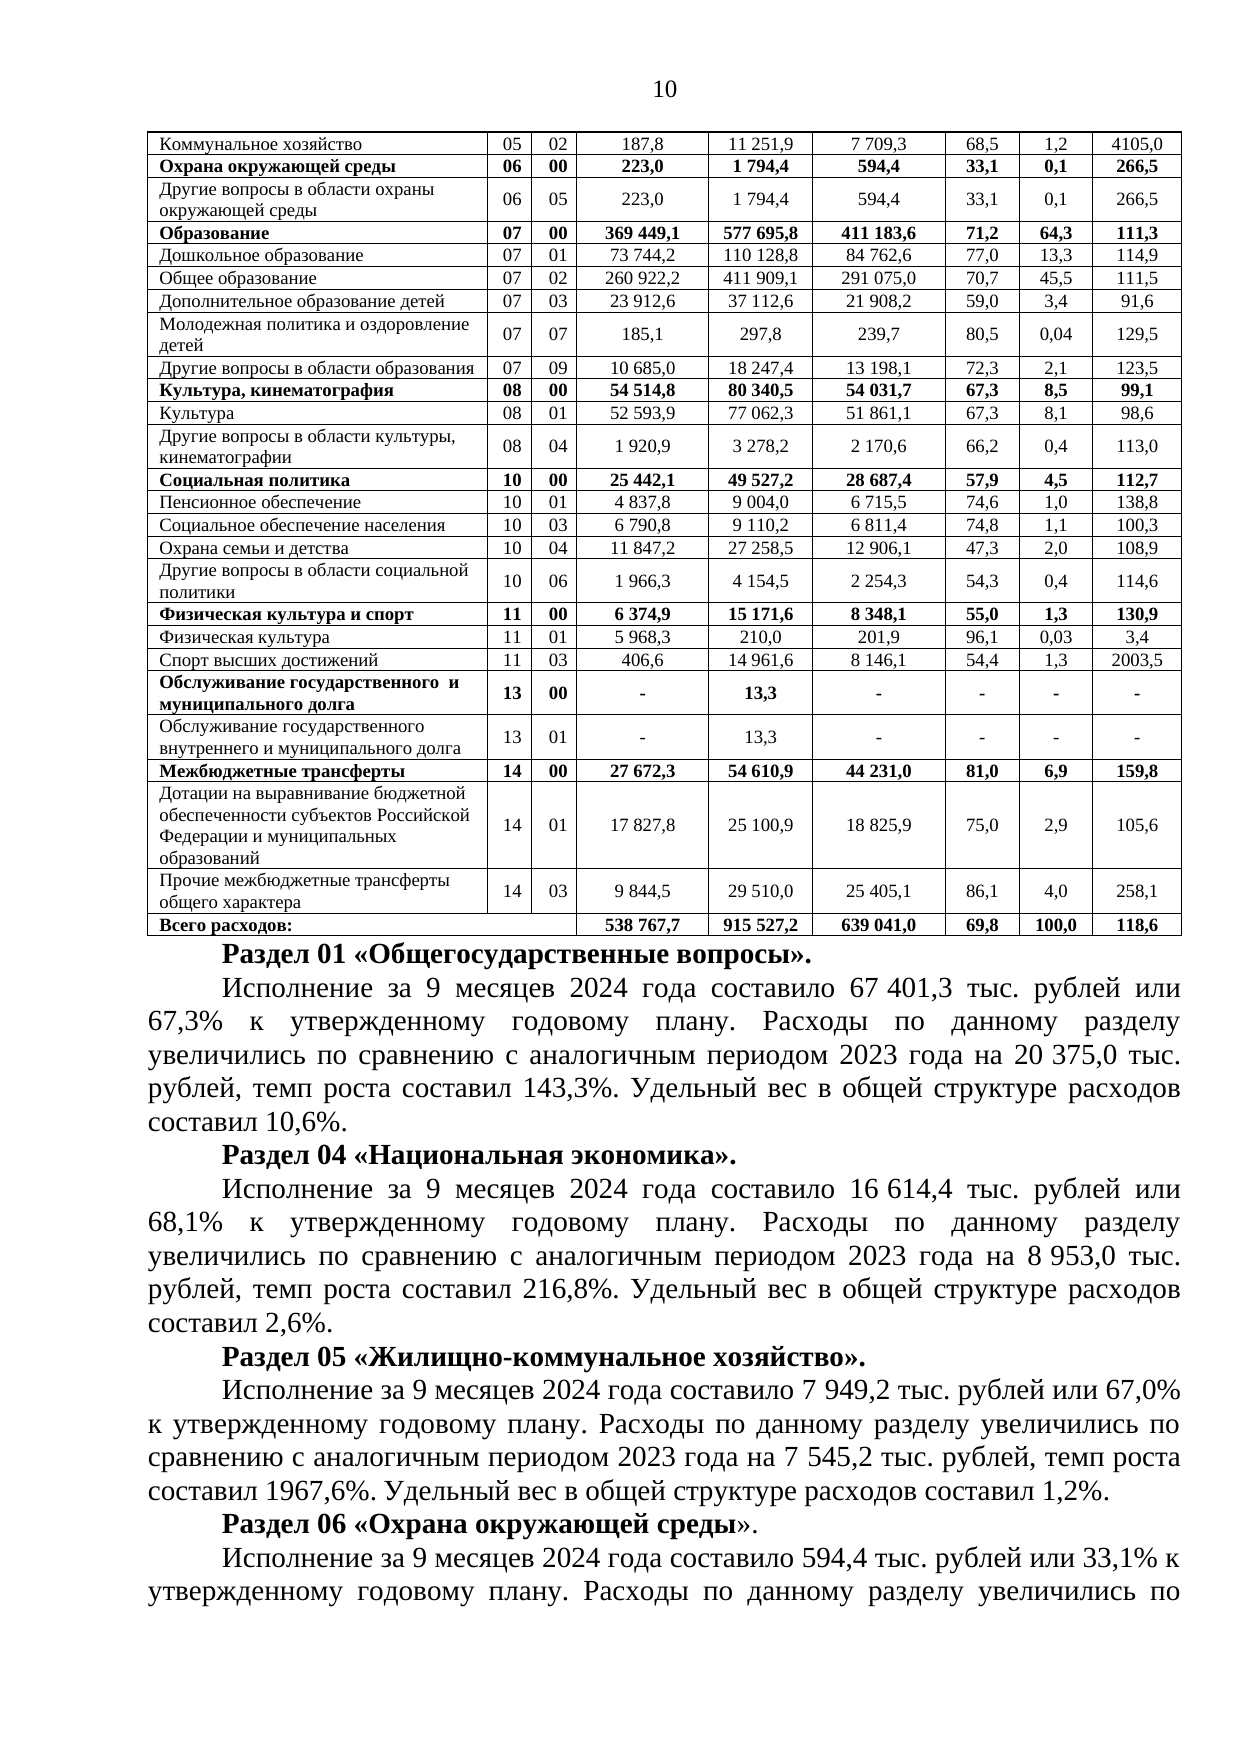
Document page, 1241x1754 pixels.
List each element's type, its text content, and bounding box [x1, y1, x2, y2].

table_cell 17 827,8 [577, 782, 708, 868]
table_cell 25 405,1 [813, 869, 945, 912]
table_cell 08 [488, 402, 531, 423]
table_cell 6 790,8 [577, 514, 708, 536]
table_cell 02 [532, 267, 576, 289]
table_cell 3,4 [1093, 626, 1181, 647]
table_cell 1,1 [1020, 514, 1092, 536]
table_cell 1 794,4 [709, 155, 812, 177]
table_cell 03 [532, 869, 576, 912]
table_cell Всего расходов: [148, 914, 576, 935]
table_cell Прочие межбюджетные трансферты общего характера [148, 869, 487, 912]
table_cell 538 767,7 [577, 914, 708, 935]
table_cell 105,6 [1093, 782, 1181, 868]
table_cell 111,5 [1093, 267, 1181, 289]
table_cell 14 [488, 782, 531, 868]
table_cell 07 [488, 313, 531, 356]
table_cell 57,9 [946, 469, 1019, 490]
table_cell 07 [488, 357, 531, 378]
table_cell 73 744,2 [577, 244, 708, 266]
text Исполнение за 9 месяцев 2024 года составило 16 614,4 тыс. рублей или 68,1% к утвержденному годовому плану. Расходы по данному разделу увеличились по сравнению с аналогичным периодом 2023 года на 8 953,0 тыс. рублей, темп роста составил 216,8%. Удельный вес в общей структуре расходов составил 2,6%. [148, 1171, 1181, 1339]
table_cell 130,9 [1093, 603, 1181, 625]
table_cell 187,8 [577, 133, 708, 154]
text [148, 1540, 1181, 1607]
table_cell - [946, 671, 1019, 714]
table_cell 00 [532, 222, 576, 243]
table_cell 06 [488, 178, 531, 221]
table_cell 123,5 [1093, 357, 1181, 378]
table_cell 9 004,0 [709, 491, 812, 513]
table_cell 07 [488, 290, 531, 312]
table_cell 266,5 [1093, 178, 1181, 221]
table_cell 14 [488, 869, 531, 912]
table_cell 11 [488, 649, 531, 670]
text Исполнение за 9 месяцев 2024 года составило 67 401,3 тыс. рублей или 67,3% к утвержденному годовому плану. Расходы по данному разделу увеличились по сравнению с аналогичным периодом 2023 года на 20 375,0 тыс. рублей, темп роста составил 143,3%. Удельный вес в общей структуре расходов составил 10,6%. [148, 970, 1181, 1137]
table_cell 915 527,2 [709, 914, 812, 935]
table_cell 84 762,6 [813, 244, 945, 266]
table_cell 28 687,4 [813, 469, 945, 490]
table_cell 594,4 [813, 178, 945, 221]
table_cell 291 075,0 [813, 267, 945, 289]
table_cell 108,9 [1093, 537, 1181, 558]
table_cell 99,1 [1093, 379, 1181, 401]
table_cell 01 [532, 626, 576, 647]
table_cell 4,5 [1020, 469, 1092, 490]
table_cell 54,4 [946, 649, 1019, 670]
table_cell Охрана семьи и детства [148, 537, 487, 558]
table_cell 77,0 [946, 244, 1019, 266]
table_cell Другие вопросы в области культуры, кинематографии [148, 425, 487, 468]
table_cell 44 231,0 [813, 760, 945, 781]
table_cell 7 709,3 [813, 133, 945, 154]
table_cell 6 811,4 [813, 514, 945, 536]
table_cell 6 715,5 [813, 491, 945, 513]
text Раздел 04 «Национальная экономика». [148, 1137, 1181, 1171]
table_cell 04 [532, 425, 576, 468]
table_cell 2 254,3 [813, 559, 945, 602]
table_cell 577 695,8 [709, 222, 812, 243]
text Исполнение за 9 месяцев 2024 года составило 7 949,2 тыс. рублей или 67,0% к утвержденному годовому плану. Расходы по данному разделу увеличились по сравнению с аналогичным периодом 2023 года на 7 545,2 тыс. рублей, темп роста составил 1967,6%. Удельный вес в общей структуре расходов составил 1,2%. [148, 1372, 1181, 1506]
table_cell 5 968,3 [577, 626, 708, 647]
table_cell 185,1 [577, 313, 708, 356]
table_cell 6,9 [1020, 760, 1092, 781]
table_cell 81,0 [946, 760, 1019, 781]
table_cell 01 [532, 244, 576, 266]
table_cell 86,1 [946, 869, 1019, 912]
table_cell 369 449,1 [577, 222, 708, 243]
text Раздел 01 «Общегосударственные вопросы». [148, 936, 1181, 970]
table_cell 2,0 [1020, 537, 1092, 558]
table_cell 1 794,4 [709, 178, 812, 221]
table_cell 138,8 [1093, 491, 1181, 513]
table_cell 411 909,1 [709, 267, 812, 289]
table_cell 91,6 [1093, 290, 1181, 312]
table_cell 07 [488, 267, 531, 289]
table_cell 45,5 [1020, 267, 1092, 289]
table_cell 71,2 [946, 222, 1019, 243]
table_cell 110 128,8 [709, 244, 812, 266]
table_cell 59,0 [946, 290, 1019, 312]
table_cell Дополнительное образование детей [148, 290, 487, 312]
table_cell 411 183,6 [813, 222, 945, 243]
table_cell 55,0 [946, 603, 1019, 625]
table_cell 10 [488, 491, 531, 513]
table_cell 406,6 [577, 649, 708, 670]
table_cell 114,6 [1093, 559, 1181, 602]
table_cell 10 [488, 514, 531, 536]
table_cell 25 442,1 [577, 469, 708, 490]
table_cell 33,1 [946, 155, 1019, 177]
table_cell 75,0 [946, 782, 1019, 868]
table_cell 113,0 [1093, 425, 1181, 468]
table_cell 00 [532, 379, 576, 401]
table_cell 64,3 [1020, 222, 1092, 243]
table_cell 27 258,5 [709, 537, 812, 558]
table_cell 1 920,9 [577, 425, 708, 468]
table_cell Другие вопросы в области образования [148, 357, 487, 378]
table_cell 03 [532, 649, 576, 670]
table_cell 03 [532, 290, 576, 312]
table_cell 05 [488, 133, 531, 154]
table_cell 54 610,9 [709, 760, 812, 781]
table_cell Спорт высших достижений [148, 649, 487, 670]
table_cell 2 170,6 [813, 425, 945, 468]
table_cell 08 [488, 425, 531, 468]
table_cell 54 031,7 [813, 379, 945, 401]
table_cell 49 527,2 [709, 469, 812, 490]
table_cell 0,03 [1020, 626, 1092, 647]
table_cell 00 [532, 671, 576, 714]
table_cell - [813, 671, 945, 714]
table_cell 96,1 [946, 626, 1019, 647]
table_cell 27 672,3 [577, 760, 708, 781]
table_cell 14 [488, 760, 531, 781]
table_cell 66,2 [946, 425, 1019, 468]
table_cell 00 [532, 760, 576, 781]
table_cell Образование [148, 222, 487, 243]
table_cell 111,3 [1093, 222, 1181, 243]
table_cell Социальное обеспечение населения [148, 514, 487, 536]
table_cell 74,8 [946, 514, 1019, 536]
table_cell 13,3 [1020, 244, 1092, 266]
table_cell 03 [532, 514, 576, 536]
table_cell 1,0 [1020, 491, 1092, 513]
table_cell 639 041,0 [813, 914, 945, 935]
table_cell Физическая культура и спорт [148, 603, 487, 625]
table_cell 11 [488, 626, 531, 647]
table_cell 51 861,1 [813, 402, 945, 423]
table_cell Дотации на выравнивание бюджетной обеспеченности субъектов Российской Федерации и муниципальных образований [148, 782, 487, 868]
table_cell 11 847,2 [577, 537, 708, 558]
table_cell 01 [532, 715, 576, 758]
table_cell 80 340,5 [709, 379, 812, 401]
table_cell 0,4 [1020, 425, 1092, 468]
table_cell 0,1 [1020, 155, 1092, 177]
table_cell Другие вопросы в области охраны окружающей среды [148, 178, 487, 221]
table_cell 33,1 [946, 178, 1019, 221]
table_cell 297,8 [709, 313, 812, 356]
table_cell 2,9 [1020, 782, 1092, 868]
table_cell 07 [488, 244, 531, 266]
table_cell 47,3 [946, 537, 1019, 558]
table_cell 10 [488, 559, 531, 602]
table_cell 100,0 [1020, 914, 1092, 935]
table_cell Физическая культура [148, 626, 487, 647]
table_cell 9 110,2 [709, 514, 812, 536]
table_cell 1,3 [1020, 649, 1092, 670]
table_cell 12 906,1 [813, 537, 945, 558]
table_cell Социальная политика [148, 469, 487, 490]
table_cell 23 912,6 [577, 290, 708, 312]
table_cell 11 [488, 603, 531, 625]
table_cell 112,7 [1093, 469, 1181, 490]
table_cell 13 [488, 715, 531, 758]
table_cell 00 [532, 155, 576, 177]
table_cell 25 100,9 [709, 782, 812, 868]
table_cell 13,3 [709, 671, 812, 714]
table_cell 77 062,3 [709, 402, 812, 423]
table_cell 8,5 [1020, 379, 1092, 401]
table_cell 4,0 [1020, 869, 1092, 912]
table_cell - [1093, 715, 1181, 758]
table_cell 594,4 [813, 155, 945, 177]
table_cell Обслуживание государственного внутреннего и муниципального долга [148, 715, 487, 758]
table_cell Коммунальное хозяйство [148, 133, 487, 154]
table_cell 6 374,9 [577, 603, 708, 625]
table_cell - [1020, 671, 1092, 714]
table_cell 1 966,3 [577, 559, 708, 602]
table_cell 68,5 [946, 133, 1019, 154]
table_cell 3 278,2 [709, 425, 812, 468]
table_cell Культура, кинематография [148, 379, 487, 401]
table_cell 00 [532, 469, 576, 490]
table_cell 01 [532, 491, 576, 513]
table_cell Культура [148, 402, 487, 423]
table_cell 223,0 [577, 178, 708, 221]
table_cell Охрана окружающей среды [148, 155, 487, 177]
table_cell 18 825,9 [813, 782, 945, 868]
table_cell 0,4 [1020, 559, 1092, 602]
table_cell 4 837,8 [577, 491, 708, 513]
table_cell 159,8 [1093, 760, 1181, 781]
table_cell 258,1 [1093, 869, 1181, 912]
table_cell 21 908,2 [813, 290, 945, 312]
table_cell 201,9 [813, 626, 945, 647]
table_cell 05 [532, 178, 576, 221]
table_cell 54,3 [946, 559, 1019, 602]
table_cell 00 [532, 603, 576, 625]
table_cell 4 154,5 [709, 559, 812, 602]
table_cell 04 [532, 537, 576, 558]
table_cell 9 844,5 [577, 869, 708, 912]
table_cell 118,6 [1093, 914, 1181, 935]
table_cell 80,5 [946, 313, 1019, 356]
table_cell 8 348,1 [813, 603, 945, 625]
table_cell 52 593,9 [577, 402, 708, 423]
table_cell 114,9 [1093, 244, 1181, 266]
table_cell 260 922,2 [577, 267, 708, 289]
table_cell Пенсионное обеспечение [148, 491, 487, 513]
table_cell 72,3 [946, 357, 1019, 378]
table_cell 10 [488, 537, 531, 558]
table_cell 67,3 [946, 402, 1019, 423]
table_cell 29 510,0 [709, 869, 812, 912]
table_cell - [813, 715, 945, 758]
table_cell 01 [532, 782, 576, 868]
table_cell 15 171,6 [709, 603, 812, 625]
table_cell Дошкольное образование [148, 244, 487, 266]
table_cell 07 [532, 313, 576, 356]
table_cell 1,3 [1020, 603, 1092, 625]
table_cell - [577, 671, 708, 714]
table_cell 2,1 [1020, 357, 1092, 378]
table_cell 02 [532, 133, 576, 154]
table_cell 74,6 [946, 491, 1019, 513]
table_cell 14 961,6 [709, 649, 812, 670]
table_cell 266,5 [1093, 155, 1181, 177]
table_cell 70,7 [946, 267, 1019, 289]
table_cell Обслуживание государственного и муниципального долга [148, 671, 487, 714]
table_cell - [1020, 715, 1092, 758]
table_cell 37 112,6 [709, 290, 812, 312]
table_cell 8,1 [1020, 402, 1092, 423]
table_cell 01 [532, 402, 576, 423]
table_cell 07 [488, 222, 531, 243]
table_cell 06 [532, 559, 576, 602]
table_cell 06 [488, 155, 531, 177]
table_cell 4105,0 [1093, 133, 1181, 154]
text Раздел 06 «Охрана окружающей среды». [148, 1506, 1181, 1540]
table_cell 3,4 [1020, 290, 1092, 312]
table_cell 0,1 [1020, 178, 1092, 221]
table_cell 54 514,8 [577, 379, 708, 401]
table_cell 8 146,1 [813, 649, 945, 670]
table_cell 129,5 [1093, 313, 1181, 356]
table_cell 100,3 [1093, 514, 1181, 536]
table_cell - [1093, 671, 1181, 714]
table_cell 10 685,0 [577, 357, 708, 378]
table_cell 239,7 [813, 313, 945, 356]
table_cell Общее образование [148, 267, 487, 289]
table_cell 1,2 [1020, 133, 1092, 154]
table_cell Молодежная политика и оздоровление детей [148, 313, 487, 356]
table_cell 67,3 [946, 379, 1019, 401]
table_cell 13,3 [709, 715, 812, 758]
table_cell 210,0 [709, 626, 812, 647]
table_cell 09 [532, 357, 576, 378]
table_cell 18 247,4 [709, 357, 812, 378]
table_cell 98,6 [1093, 402, 1181, 423]
table_cell 10 [488, 469, 531, 490]
table_cell 11 251,9 [709, 133, 812, 154]
table_cell 08 [488, 379, 531, 401]
table_cell 2003,5 [1093, 649, 1181, 670]
table_cell 13 [488, 671, 531, 714]
text Раздел 05 «Жилищно-коммунальное хозяйство». [148, 1339, 1181, 1372]
table_cell Другие вопросы в области социальной политики [148, 559, 487, 602]
table_cell 69,8 [946, 914, 1019, 935]
table_cell 0,04 [1020, 313, 1092, 356]
table_cell - [946, 715, 1019, 758]
table_cell 223,0 [577, 155, 708, 177]
table_cell - [577, 715, 708, 758]
table_cell 13 198,1 [813, 357, 945, 378]
table_cell Межбюджетные трансферты [148, 760, 487, 781]
